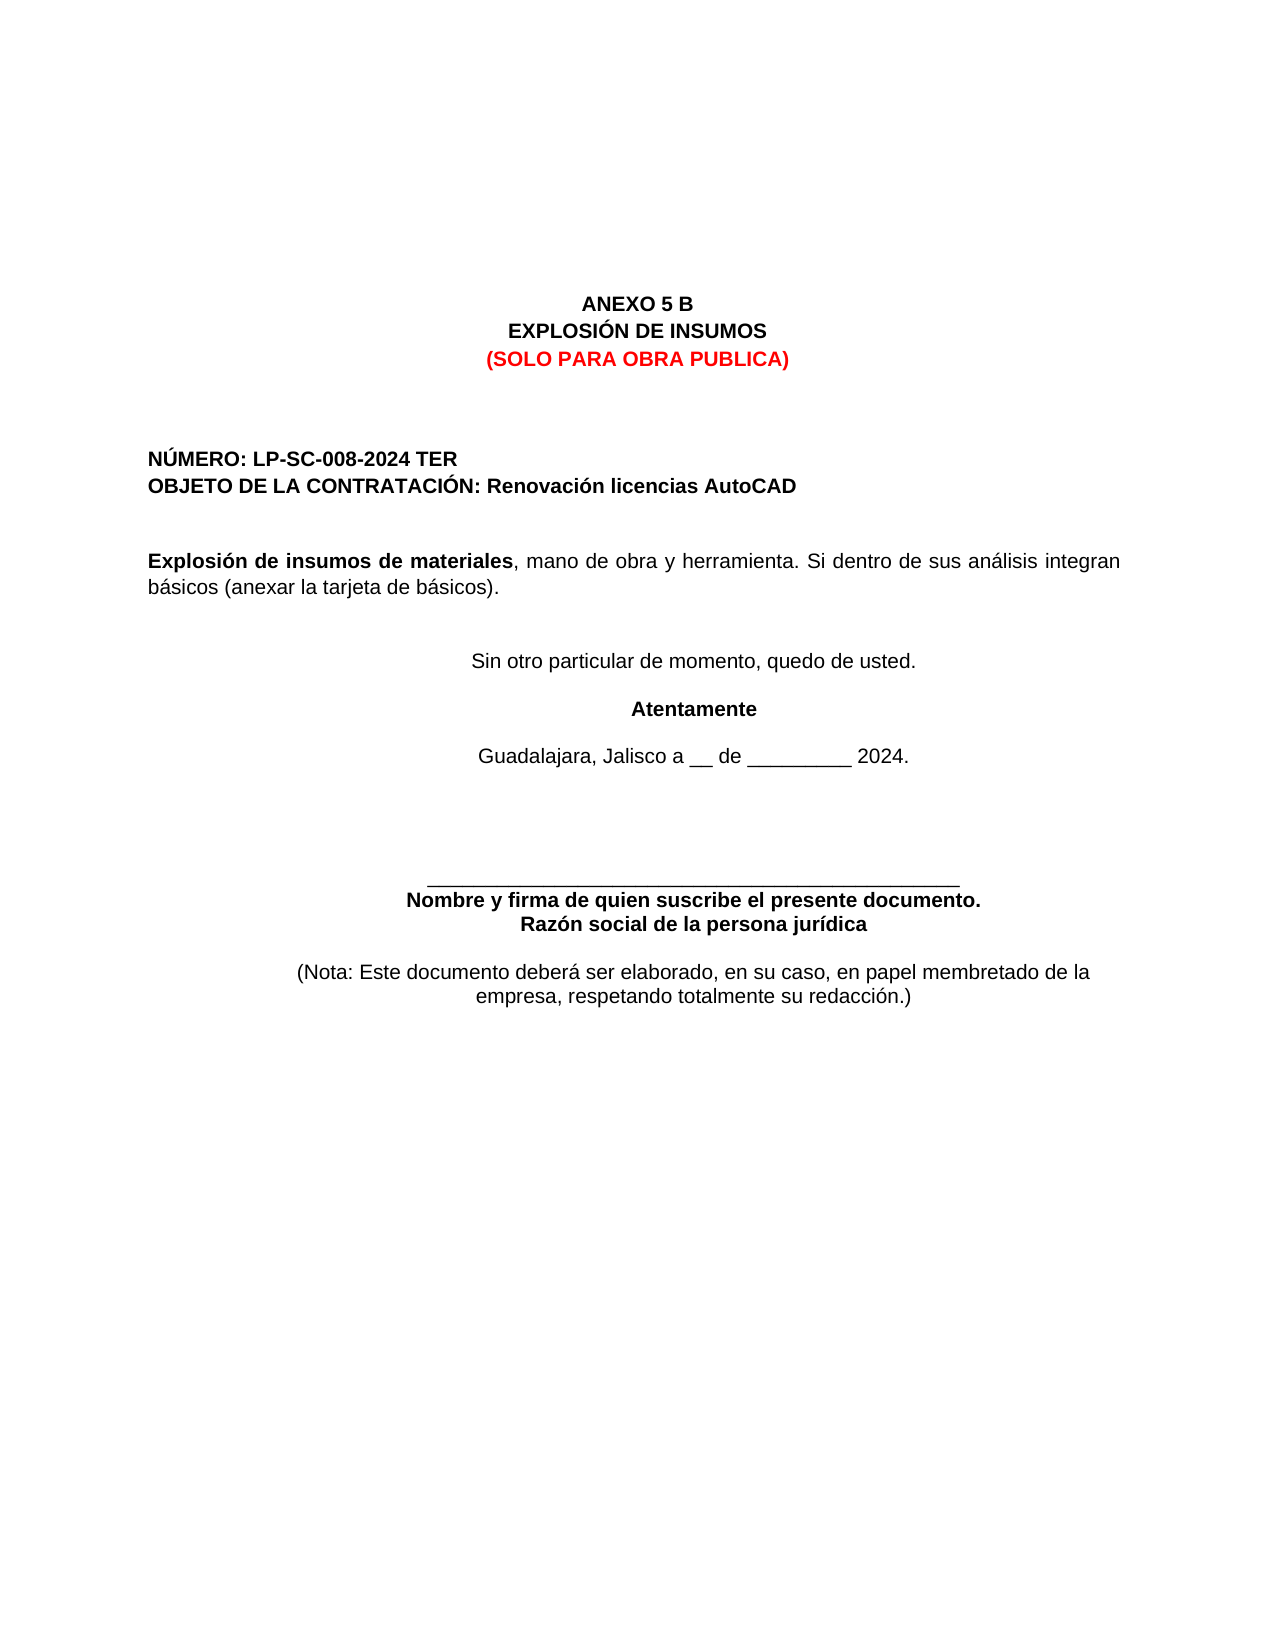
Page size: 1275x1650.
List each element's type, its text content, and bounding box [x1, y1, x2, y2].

text (Nota: Este documento deberá ser elaborado, en su caso, en papel membretado de la empresa, respetando totalmente su redacción.) [260, 960, 1127, 1008]
text Razón social de la persona jurídica [260, 912, 1127, 936]
text (SOLO PARA OBRA PUBLICA) [148, 346, 1127, 370]
text Explosión de insumos de materiales, mano de obra y herramienta. Si dentro de sus análisis integran básicos (anexar la tarjeta de básicos). [148, 549, 1121, 599]
text Nombre y firma de quien suscribe el presente documento. [260, 888, 1127, 912]
text OBJETO DE LA CONTRATACIÓN: Renovación licencias AutoCAD [148, 474, 1129, 498]
text Atentamente [260, 696, 1127, 720]
text ______________________________________________ [260, 864, 1127, 888]
text Guadalajara, Jalisco a __ de _________ 2024. [260, 744, 1127, 768]
text EXPLOSIÓN DE INSUMOS [148, 319, 1127, 343]
text NÚMERO: LP-SC-008-2024 TER [148, 446, 1129, 470]
text Sin otro particular de momento, quedo de usted. [260, 648, 1127, 672]
text ANEXO 5 B [148, 291, 1127, 315]
